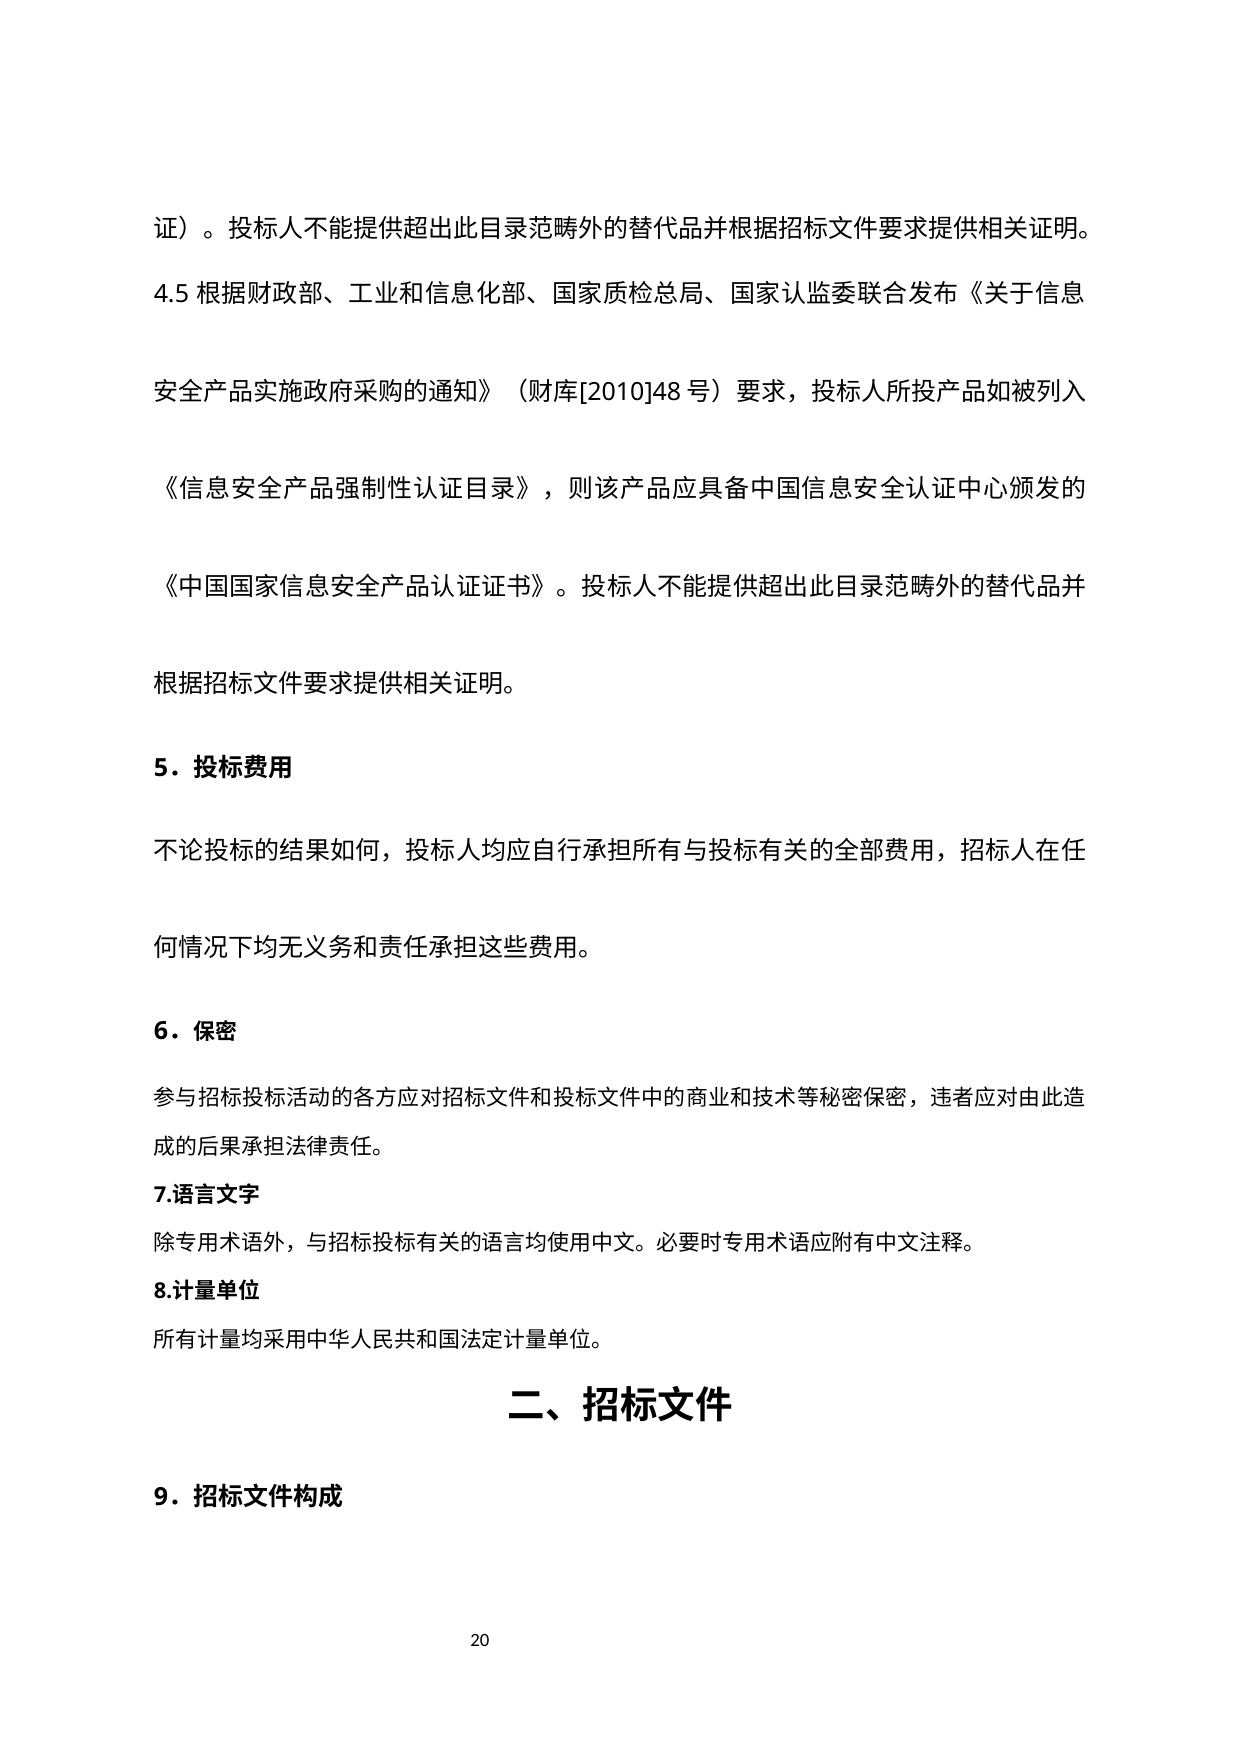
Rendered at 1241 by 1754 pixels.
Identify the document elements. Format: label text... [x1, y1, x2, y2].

text 除专用术语外，与招标投标有关的语言均使用中文。必要时专用术语应附有中文注释。 [153, 1225, 1087, 1257]
text 9．招标文件构成 [153, 1462, 1087, 1527]
text 参与招标投标活动的各方应对招标文件和投标文件中的商业和技术等秘密保密，违者应对由此造成的后果承担法律责任。 [153, 1079, 1087, 1161]
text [153, 194, 1087, 259]
text 8.计量单位 [153, 1273, 1087, 1306]
text 4.5 根据财政部、工业和信息化部、国家质检总局、国家认监委联合发布《关于信息安全产品实施政府采购的通知》（财库[2010]48号）要求，投标人所投产品如被列入《信息安全产品强制性认证目录》，则该产品应具备中国信息安全认证中心颁发的《中国国家信息安全产品认证证书》。投标人不能提供超出此目录范畴外的替代品并根据招标文件要求提供相关证明。 [153, 259, 1087, 714]
text 7.语言文字 [153, 1177, 1087, 1209]
text 6．保密 [153, 996, 1087, 1061]
text 不论投标的结果如何，投标人均应自行承担所有与投标有关的全部费用，招标人在任何情况下均无义务和责任承担这些费用。 [153, 816, 1087, 978]
text 二、招标文件 [153, 1370, 1087, 1435]
text 5．投标费用 [153, 733, 1087, 798]
text 所有计量均采用中华人民共和国法定计量单位。 [153, 1322, 1087, 1354]
